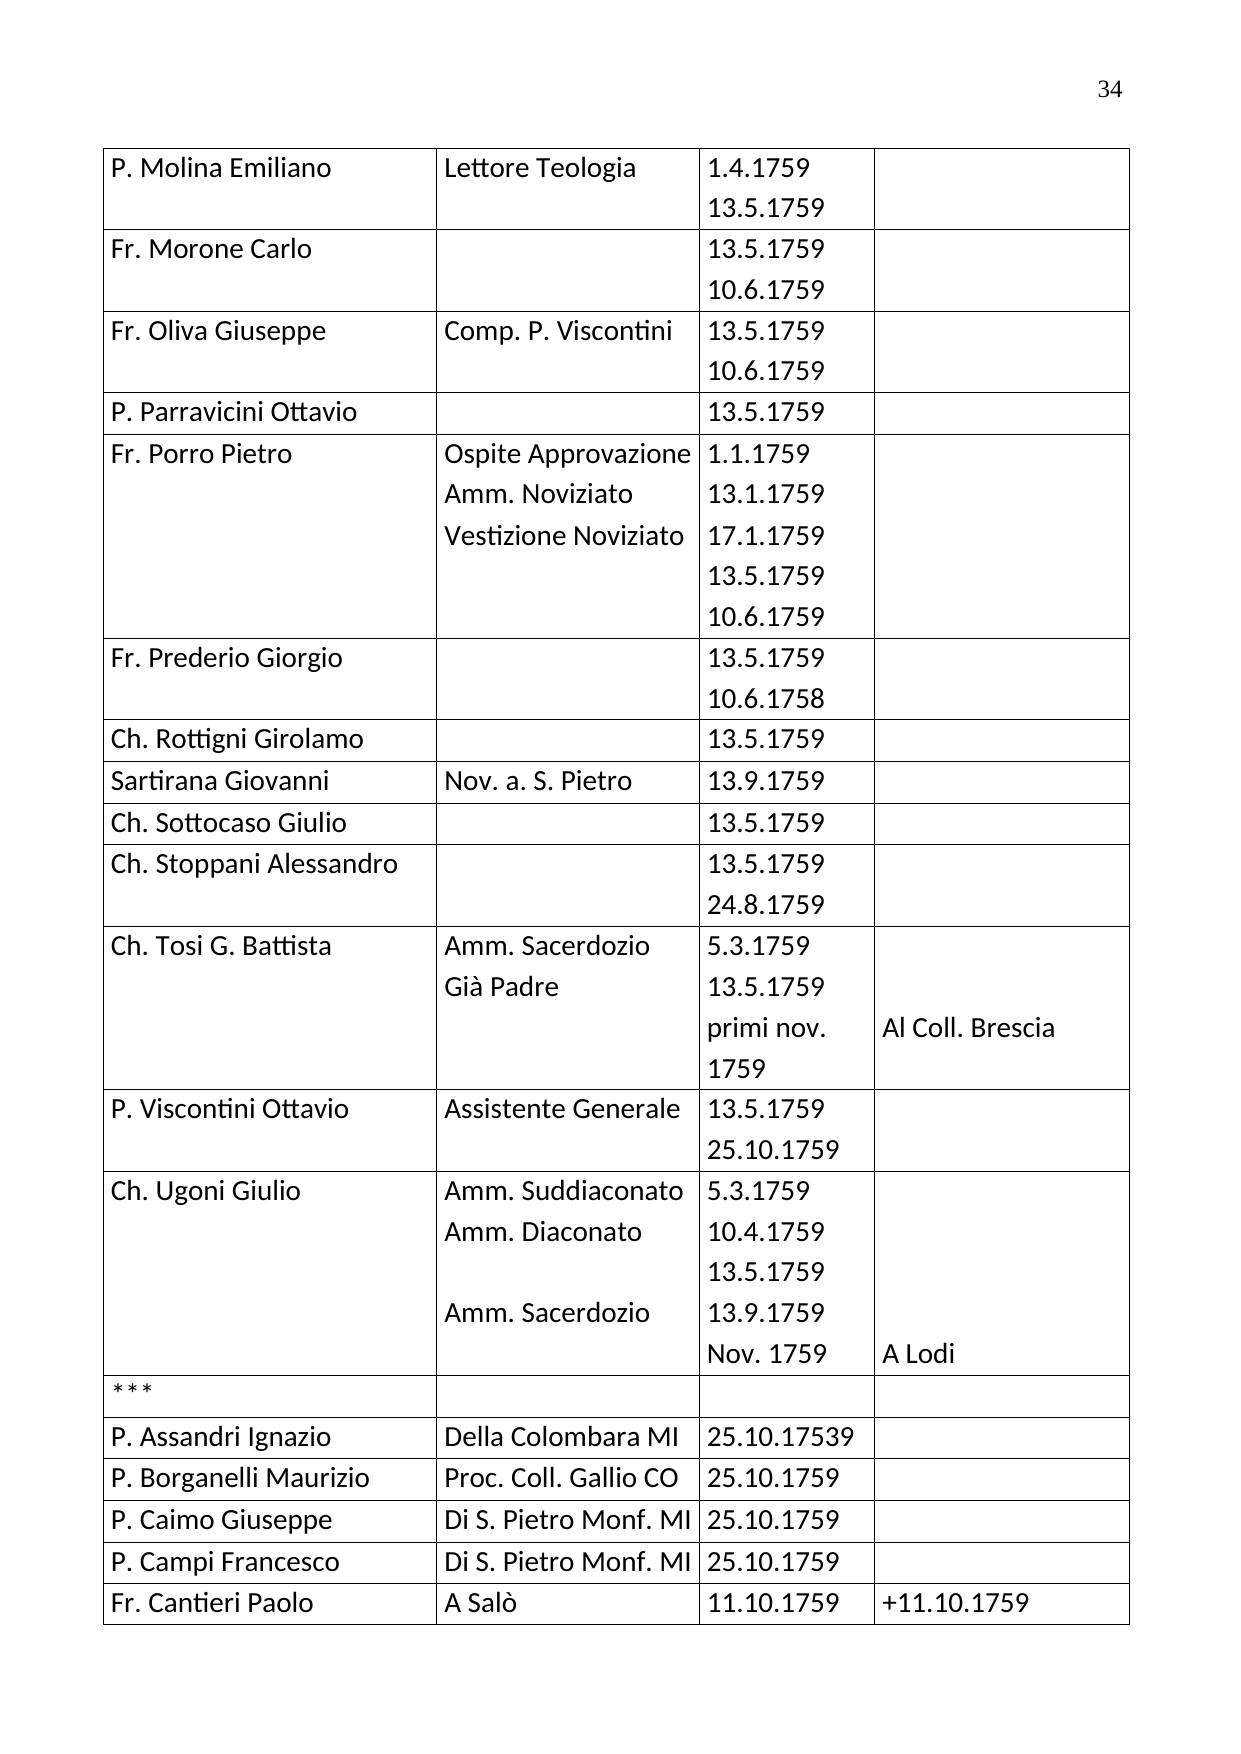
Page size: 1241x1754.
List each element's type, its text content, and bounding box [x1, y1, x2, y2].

table_cell 5.3.1759 13.5.1759 primi nov. 1759 [700, 927, 874, 1089]
table_cell Ch. Rottigni Girolamo [104, 720, 436, 761]
table_cell 13.5.1759 24.8.1759 [700, 845, 874, 926]
table_cell Ch. Tosi G. Battista [104, 927, 436, 1089]
table_cell [875, 1459, 1129, 1500]
table_cell Della Colombara MI [437, 1418, 699, 1458]
table_cell Fr. Oliva Giuseppe [104, 312, 436, 392]
table_cell [875, 639, 1129, 719]
table_cell 13.9.1759 [700, 762, 874, 803]
table_cell Fr. Prederio Giorgio [104, 639, 436, 719]
table_cell Proc. Coll. Gallio CO [437, 1459, 699, 1500]
table_cell P. Parravicini Ottavio [104, 393, 436, 434]
table_cell P. Caimo Giuseppe [104, 1501, 436, 1542]
table_cell [875, 149, 1129, 229]
table_cell Lettore Teologia [437, 149, 699, 229]
table_cell Nov. a. S. Pietro [437, 762, 699, 803]
table_cell Di S. Pietro Monf. MI [437, 1501, 699, 1542]
table_cell Al Coll. Brescia [875, 927, 1129, 1089]
table_cell [437, 1376, 699, 1417]
table_cell 13.5.1759 [700, 393, 874, 434]
table_cell 1.4.1759 13.5.1759 [700, 149, 874, 229]
table_cell *** [104, 1376, 436, 1417]
table_cell Di S. Pietro Monf. MI [437, 1543, 699, 1583]
table_cell 1.1.1759 13.1.1759 17.1.1759 13.5.1759 10.6.1759 [700, 435, 874, 638]
table_cell [875, 1501, 1129, 1542]
table_cell [875, 393, 1129, 434]
table_cell Amm. Sacerdozio Già Padre [437, 927, 699, 1089]
table_cell 25.10.17539 [700, 1418, 874, 1458]
table_cell Fr. Morone Carlo [104, 230, 436, 311]
table_cell 5.3.1759 10.4.1759 13.5.1759 13.9.1759 Nov. 1759 [700, 1172, 874, 1375]
table_cell [875, 1376, 1129, 1417]
table_cell [700, 1376, 874, 1417]
table_cell 13.5.1759 10.6.1759 [700, 230, 874, 311]
table_cell [437, 845, 699, 926]
table_cell 13.5.1759 [700, 720, 874, 761]
table_cell 13.5.1759 10.6.1758 [700, 639, 874, 719]
table_cell Fr. Porro Pietro [104, 435, 436, 638]
table_cell P. Borganelli Maurizio [104, 1459, 436, 1500]
table_cell [875, 1090, 1129, 1171]
table_cell Amm. Suddiaconato Amm. Diaconato Amm. Sacerdozio [437, 1172, 699, 1375]
table_cell 25.10.1759 [700, 1501, 874, 1542]
table_cell [875, 804, 1129, 844]
table_cell 25.10.1759 [700, 1543, 874, 1583]
table_cell [875, 435, 1129, 638]
table_cell P. Viscontini Ottavio [104, 1090, 436, 1171]
table_cell [875, 1543, 1129, 1583]
table_cell [437, 720, 699, 761]
table_cell Comp. P. Viscontini [437, 312, 699, 392]
table_cell P. Molina Emiliano [104, 149, 436, 229]
table_cell Sartirana Giovanni [104, 762, 436, 803]
table_cell 25.10.1759 [700, 1459, 874, 1500]
table_cell 13.5.1759 [700, 804, 874, 844]
table_cell A Salò [437, 1584, 699, 1624]
table_cell Ch. Sottocaso Giulio [104, 804, 436, 844]
table_cell Assistente Generale [437, 1090, 699, 1171]
table_cell +11.10.1759 [875, 1584, 1129, 1624]
table_cell [437, 393, 699, 434]
table_cell P. Assandri Ignazio [104, 1418, 436, 1458]
table_cell 13.5.1759 10.6.1759 [700, 312, 874, 392]
table_cell Fr. Cantieri Paolo [104, 1584, 436, 1624]
table_cell [437, 639, 699, 719]
table_cell [875, 312, 1129, 392]
table_cell [875, 845, 1129, 926]
table_cell [875, 720, 1129, 761]
table_cell [437, 804, 699, 844]
table_cell [875, 1418, 1129, 1458]
table_cell A Lodi [875, 1172, 1129, 1375]
table_cell Ospite Approvazione Amm. Noviziato Vestizione Noviziato [437, 435, 699, 638]
table_cell [875, 230, 1129, 311]
table_cell Ch. Stoppani Alessandro [104, 845, 436, 926]
table_cell Ch. Ugoni Giulio [104, 1172, 436, 1375]
table_cell [437, 230, 699, 311]
table_cell [875, 762, 1129, 803]
table_cell 11.10.1759 [700, 1584, 874, 1624]
table_cell P. Campi Francesco [104, 1543, 436, 1583]
table_cell 13.5.1759 25.10.1759 [700, 1090, 874, 1171]
